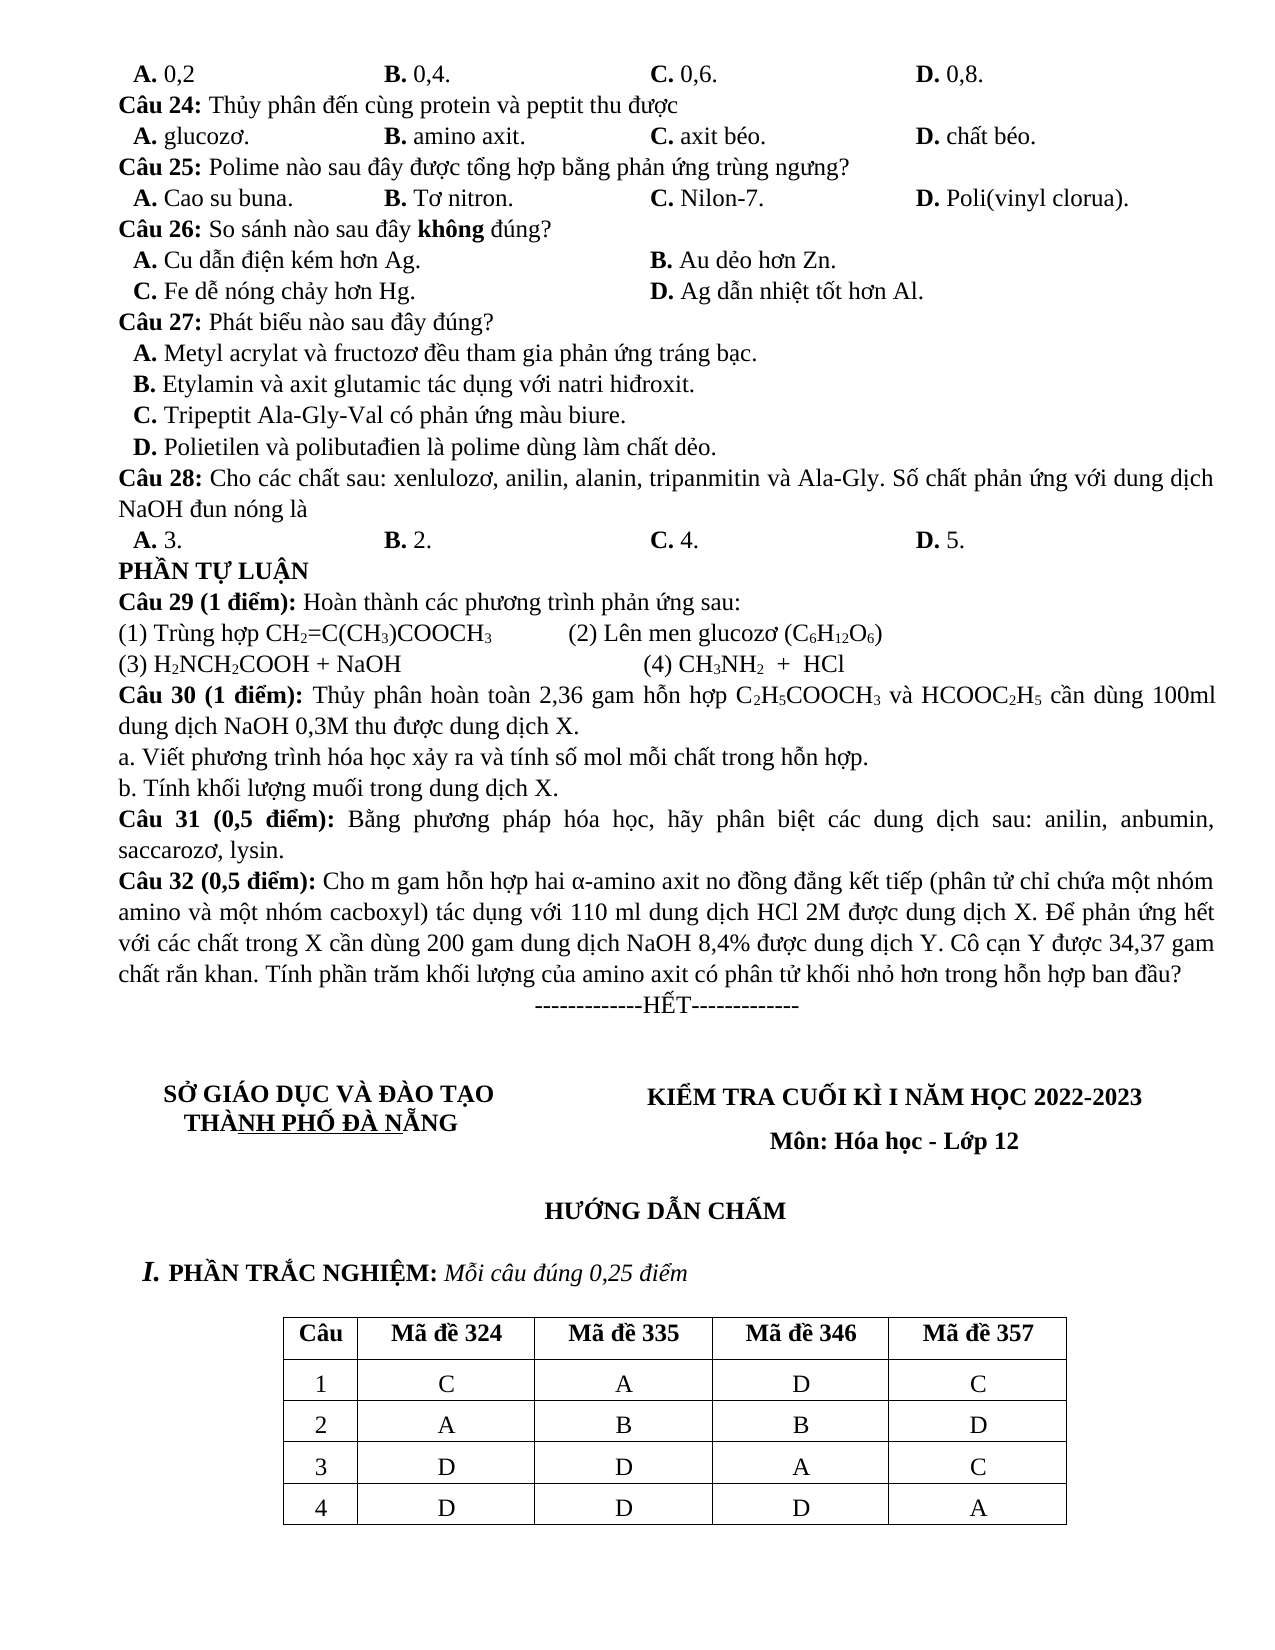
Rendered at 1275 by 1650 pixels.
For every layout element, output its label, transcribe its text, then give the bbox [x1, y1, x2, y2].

table_cell C [889, 1442, 1066, 1483]
table_cell 1 [284, 1360, 357, 1400]
table_cell B [713, 1401, 888, 1441]
text A. glucozơ. B. amino axit. C. axit béo. D. chất béo. [118, 121, 1216, 150]
text A. 0,2 B. 0,4. C. 0,6. D. 0,8. [118, 59, 1216, 88]
text HƯỚNG DẪN CHẤM [119, 1196, 1211, 1225]
text Câu 32 (0,5 điểm): Cho m gam hỗn hợp hai α-amino axit no đồng đẳng kết tiếp (phân tử chỉ chứa một nhóm amino và một nhóm cacboxyl) tác dụng với 110 ml dung dịch HCl 2M được dung dịch X. Để phản ứng hết với các chất trong X cần dùng 200 gam dung dịch NaOH 8,4% được dung dịch Y. Cô cạn Y được 34,37 gam chất rắn khan. Tính phần trăm khối lượng của amino axit có phân tử khối nhỏ hơn trong hỗn hợp ban đầu? [118, 866, 1216, 988]
table_header Câu [284, 1318, 357, 1359]
table_cell A [889, 1484, 1066, 1524]
table_header Mã đề 346 [713, 1318, 888, 1359]
table_cell 3 [284, 1442, 357, 1483]
table_header KIỂM TRA CUỐI KÌ I NĂM HỌC 2022-2023 Môn: Hóa học - Lớp 12 [564, 1079, 1204, 1158]
text A. 3. B. 2. C. 4. D. 5. [118, 525, 1216, 553]
table_cell D [535, 1442, 712, 1483]
text Câu 30 (1 điểm): Thủy phân hoàn toàn 2,36 gam hỗn hợp C2H5COOCH3 và HCOOC2H5 cần dùng 100ml dung dịch NaOH 0,3M thu được dung dịch X. [118, 680, 1216, 740]
table_cell D [535, 1484, 712, 1524]
table_header Mã đề 357 [889, 1318, 1066, 1359]
list PHẦN TRẮC NGHIỆM: Mỗi câu đúng 0,25 điểm [142, 1254, 1216, 1288]
text A. Cao su buna. B. Tơ nitron. C. Nilon-7. D. Poli(vinyl clorua). [118, 183, 1216, 212]
table_cell C [889, 1360, 1066, 1400]
table_cell A [358, 1401, 534, 1441]
text A. Cu dẫn điện kém hơn Ag. B. Au dẻo hơn Zn. [118, 245, 1216, 274]
text -------------HẾT------------- [118, 990, 1216, 1019]
table_cell A [713, 1442, 888, 1483]
table_cell D [358, 1442, 534, 1483]
text PHẦN TỰ LUẬN [118, 556, 1218, 584]
text D. Polietilen và polibutađien là polime dùng làm chất dẻo. [118, 432, 1216, 460]
table_header Mã đề 335 [535, 1318, 712, 1359]
table_cell 2 [284, 1401, 357, 1441]
table_cell D [358, 1484, 534, 1524]
table_header SỞ GIÁO DỤC VÀ ĐÀO TẠO THÀNH PHỐ ĐÀ NẴNG [143, 1079, 564, 1158]
text (3) H2NCH2COOH + NaOH (4) CH3NH2 + HCl [118, 649, 1216, 678]
text Câu 27: Phát biểu nào sau đây đúng? [118, 307, 1216, 336]
text A. Metyl acrylat và fructozơ đều tham gia phản ứng tráng bạc. [118, 338, 1216, 367]
text Câu 24: Thủy phân đến cùng protein và peptit thu được [118, 90, 1216, 119]
text B. Etylamin và axit glutamic tác dụng với natri hiđroxit. [118, 369, 1216, 398]
text (1) Trùng hợp CH2=C(CH3)COOCH3 (2) Lên men glucozơ (C6H12O6) [118, 618, 1216, 647]
text Câu 25: Polime nào sau đây được tổng hợp bằng phản ứng trùng ngưng? [118, 152, 1216, 181]
table_cell A [535, 1360, 712, 1400]
text a. Viết phương trình hóa học xảy ra và tính số mol mỗi chất trong hỗn hợp. [118, 742, 1216, 771]
text Câu 26: So sánh nào sau đây không đúng? [118, 214, 1216, 243]
table_cell C [358, 1360, 534, 1400]
text Câu 28: Cho các chất sau: xenlulozơ, anilin, alanin, tripanmitin và Ala-Gly. Số chất phản ứng với dung dịch NaOH đun nóng là [118, 463, 1216, 522]
text b. Tính khối lượng muối trong dung dịch X. [118, 773, 1216, 802]
table_cell D [713, 1360, 888, 1400]
text C. Tripeptit Ala-Gly-Val có phản ứng màu biure. [118, 401, 1216, 429]
table_cell B [535, 1401, 712, 1441]
text Câu 31 (0,5 điểm): Bằng phương pháp hóa học, hãy phân biệt các dung dịch sau: anilin, anbumin, saccarozơ, lysin. [118, 804, 1216, 864]
table_cell D [889, 1401, 1066, 1441]
table_cell 4 [284, 1484, 357, 1524]
text C. Fe dễ nóng chảy hơn Hg. D. Ag dẫn nhiệt tốt hơn Al. [118, 276, 1216, 305]
table_cell D [713, 1484, 888, 1524]
text Câu 29 (1 điểm): Hoàn thành các phương trình phản ứng sau: [118, 587, 1216, 616]
table_header Mã đề 324 [358, 1318, 534, 1359]
